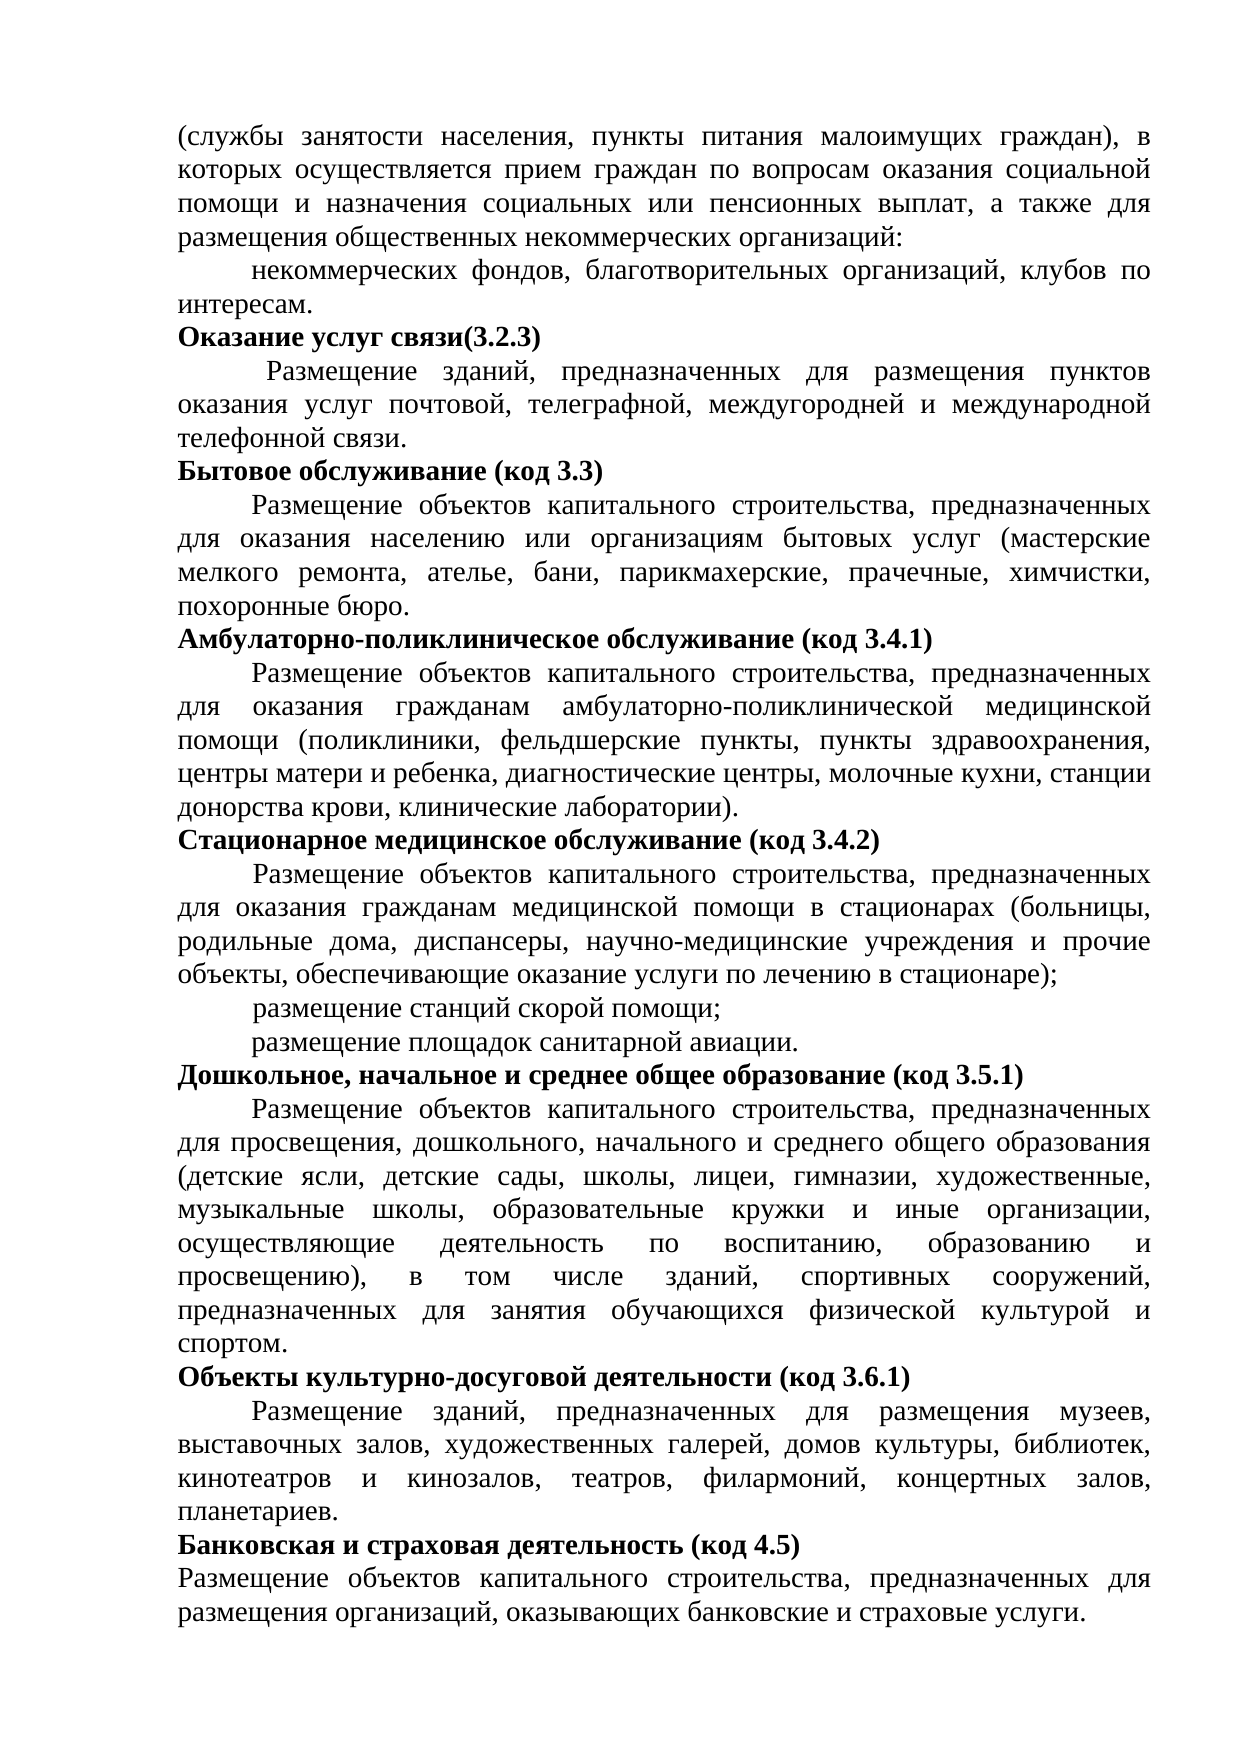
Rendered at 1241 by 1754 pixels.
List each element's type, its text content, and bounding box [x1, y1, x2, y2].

text Банковская и страховая деятельность (код 4.5) [177, 1527, 1152, 1560]
text Объекты культурно-досуговой деятельности (код 3.6.1) [177, 1359, 1152, 1393]
text Размещение объектов капитального строительства, предназначенных для просвещения, дошкольного, начального и среднего общего образования (детские ясли, детские сады, школы, лицеи, гимназии, художественные, музыкальные школы, образовательные кружки и иные организации, осуществляющие деятельность по воспитанию, образованию и просвещению), в том числе зданий, спортивных сооружений, предназначенных для занятия обучающихся физической культурой и спортом. [177, 1091, 1152, 1359]
text Стационарное медицинское обслуживание (код 3.4.2) [177, 822, 1152, 856]
text Размещение объектов капитального строительства, предназначенных для оказания гражданам медицинской помощи в стационарах (больницы, родильные дома, диспансеры, научно-медицинские учреждения и прочие объекты, обеспечивающие оказание услуги по лечению в стационаре); [177, 856, 1152, 990]
text размещение площадок санитарной авиации. [177, 1024, 1152, 1057]
text Дошкольное, начальное и среднее общее образование (код 3.5.1) [177, 1057, 1152, 1091]
text размещение станций скорой помощи; [177, 990, 1152, 1024]
text Размещение зданий, предназначенных для размещения пунктов оказания услуг почтовой, телеграфной, междугородней и международной телефонной связи. [177, 353, 1152, 453]
text Размещение зданий, предназначенных для размещения музеев, выставочных залов, художественных галерей, домов культуры, библиотек, кинотеатров и кинозалов, театров, филармоний, концертных залов, планетариев. [177, 1393, 1152, 1527]
text Оказание услуг связи(3.2.3) [177, 319, 1152, 353]
text Амбулаторно-поликлиническое обслуживание (код 3.4.1) [177, 621, 1152, 655]
text некоммерческих фондов, благотворительных организаций, клубов по интересам. [177, 252, 1152, 319]
text Размещение объектов капитального строительства, предназначенных для оказания гражданам амбулаторно-поликлинической медицинской помощи (поликлиники, фельдшерские пункты, пункты здравоохранения, центры матери и ребенка, диагностические центры, молочные кухни, станции донорства крови, клинические лаборатории). [177, 655, 1152, 822]
text Размещение объектов капитального строительства, предназначенных для размещения организаций, оказывающих банковские и страховые услуги. [177, 1560, 1152, 1627]
text Размещение объектов капитального строительства, предназначенных для оказания населению или организациям бытовых услуг (мастерские мелкого ремонта, ателье, бани, парикмахерские, прачечные, химчистки, похоронные бюро. [177, 487, 1152, 621]
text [177, 118, 1152, 252]
text Бытовое обслуживание (код 3.3) [177, 453, 1152, 487]
